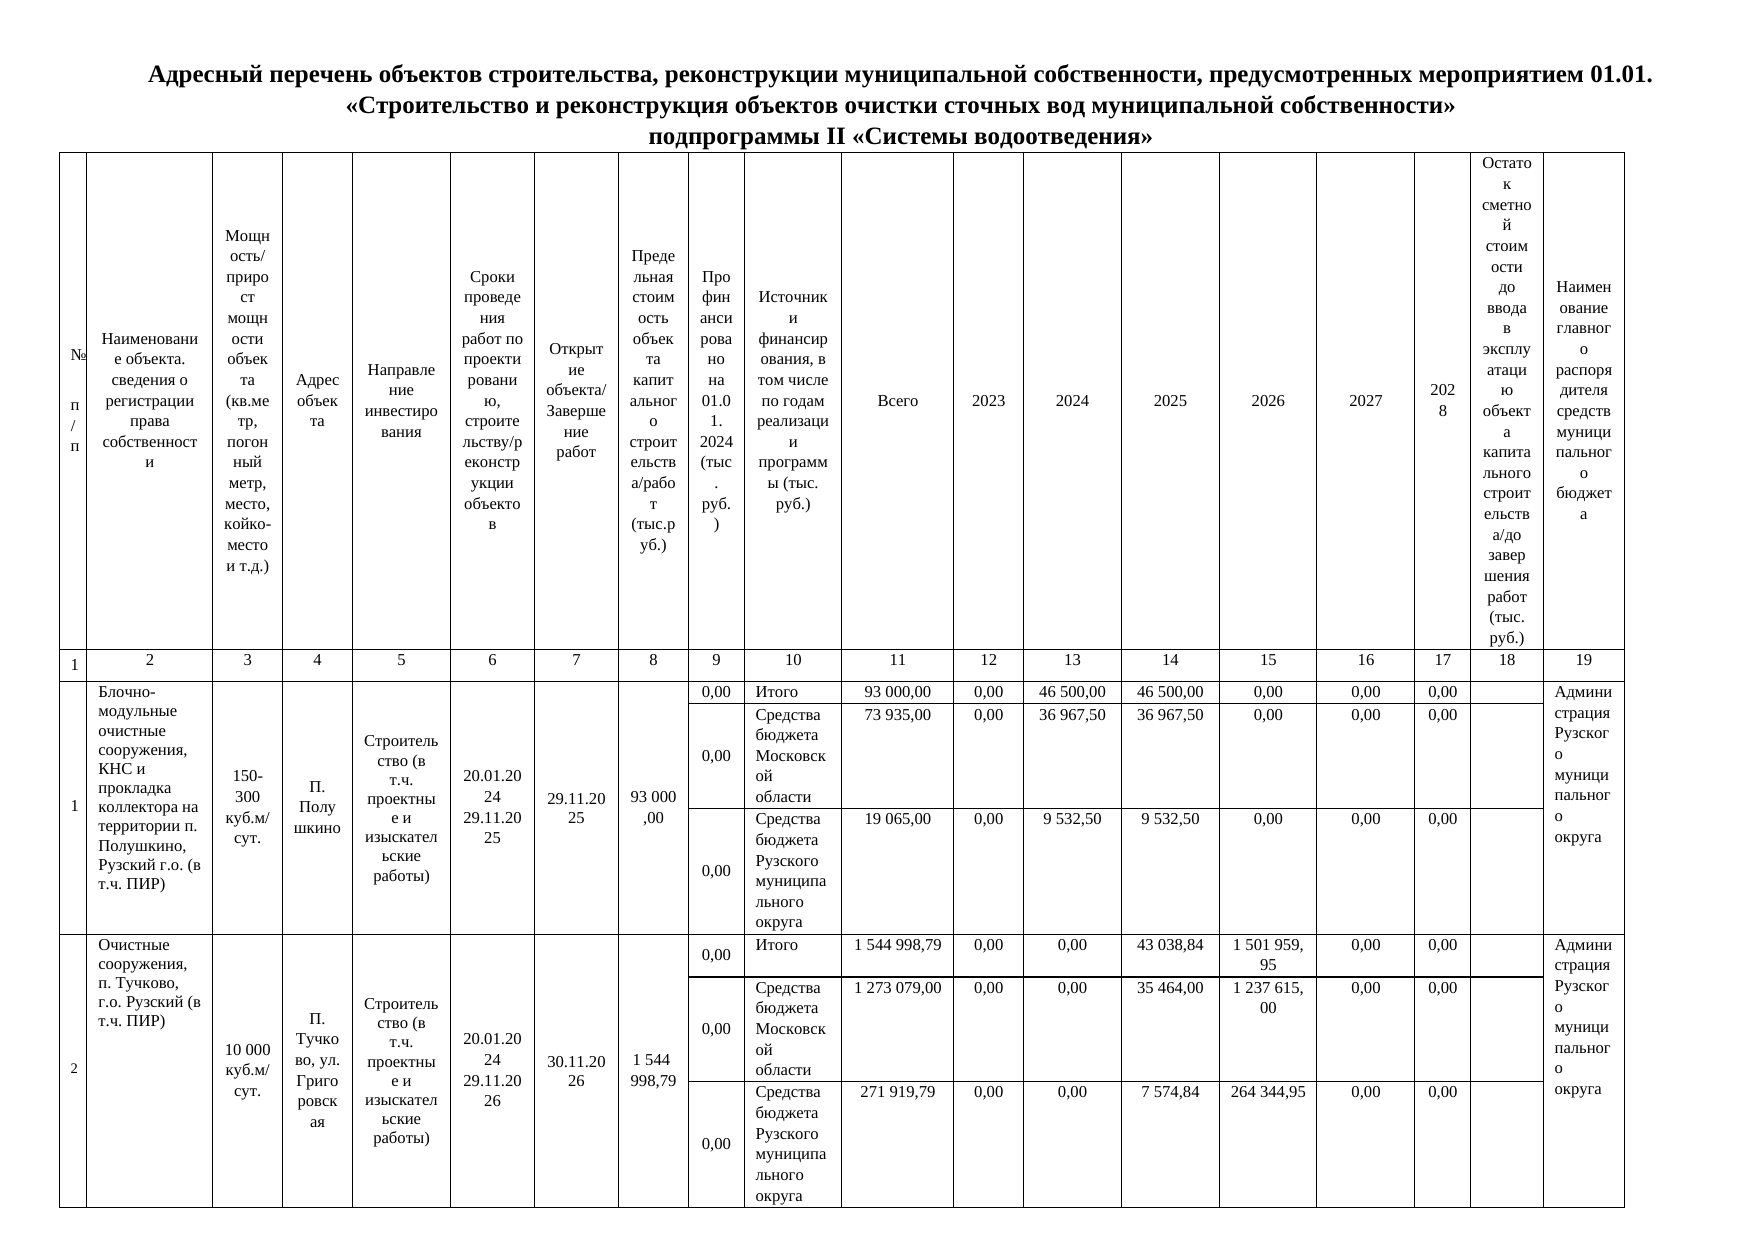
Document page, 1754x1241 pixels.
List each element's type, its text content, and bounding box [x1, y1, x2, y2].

table_cell 11 [842, 650, 953, 681]
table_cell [353, 935, 450, 1207]
table_cell [1471, 935, 1543, 976]
table_cell [1471, 682, 1543, 703]
table_cell 4 [283, 650, 352, 681]
table_header Наименование главного распорядителя средств муниципального бюджета [1544, 153, 1624, 649]
table_header Профинансировано на 01.01. 2024 (тыс. руб.) [689, 153, 744, 649]
table_cell 0,00 [689, 704, 744, 808]
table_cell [1544, 935, 1624, 1207]
table_cell 0,00 [954, 704, 1023, 808]
table_cell 2 [60, 935, 86, 1207]
table_header Остаток сметной стоимости до ввода в эксплуатацию объекта капитального строительства/до завершения работ (тыс. руб.) [1471, 153, 1543, 649]
table_cell 1 273 079,00 [842, 978, 953, 1081]
table_cell 0,00 [1415, 809, 1470, 933]
table_cell 93 000,00 [842, 682, 953, 703]
table_cell 9 532,50 [1024, 809, 1121, 933]
table_cell 3 [213, 650, 282, 681]
table_cell Средства бюджета Московской области [745, 704, 841, 808]
table_cell Итого [745, 935, 841, 976]
table_cell 35 464,00 [1122, 978, 1219, 1081]
table_cell 0,00 [954, 1082, 1023, 1207]
table_cell 14 [1122, 650, 1219, 681]
table_cell 0,00 [1317, 935, 1414, 976]
table_header Адрес объекта [283, 153, 352, 649]
table_header Наименование объекта. сведения о регистрации права собственности [87, 153, 212, 649]
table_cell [745, 1082, 841, 1207]
table_cell Строительство (в т.ч. проектные и изыскательские работы) [353, 682, 450, 933]
table_cell 36 967,50 [1024, 704, 1121, 808]
table_cell 0,00 [689, 809, 744, 933]
table_cell 5 [353, 650, 450, 681]
table_header Открытие объекта/Завершение работ [535, 153, 618, 649]
table_header 2027 [1317, 153, 1414, 649]
table_header Направление инвестирования [353, 153, 450, 649]
table_cell 1 [60, 650, 86, 681]
table_cell 93 000,00 [619, 682, 688, 933]
table_cell 12 [954, 650, 1023, 681]
table_cell 1 501 959,95 [1220, 935, 1316, 976]
table_cell 8 [619, 650, 688, 681]
table_cell 0,00 [1317, 978, 1414, 1081]
table_cell 0,00 [954, 935, 1023, 976]
table_cell 43 038,84 [1122, 935, 1219, 976]
table_cell 0,00 [1317, 1082, 1414, 1207]
table_cell 0,00 [1317, 704, 1414, 808]
table_cell 0,00 [689, 978, 744, 1081]
table_cell 30.11.2026 [535, 935, 618, 1207]
table_cell 0,00 [1317, 809, 1414, 933]
table_cell 2 [87, 650, 212, 681]
table_cell Итого [745, 682, 841, 703]
table_cell 73 935,00 [842, 704, 953, 808]
text Адресный перечень объектов строительства, реконструкции муниципальной собственности, предусмотренных мероприятием 01.01. «Строительство и реконструкция объектов очистки сточных вод муниципальной собственности» [118, 59, 1683, 119]
table_header Всего [842, 153, 953, 649]
table_cell 36 967,50 [1122, 704, 1219, 808]
table_cell 29.11.2025 [535, 682, 618, 933]
table_cell 16 [1317, 650, 1414, 681]
table_cell 6 [451, 650, 534, 681]
table_cell 0,00 [689, 1082, 744, 1207]
table_cell 1 [60, 682, 86, 933]
text подпрограммы II «Системы водоотведения» [118, 121, 1683, 150]
table_header № п/п [60, 153, 86, 649]
table_header Предельная стоимость объекта капитального строительства/работ (тыс.руб.) [619, 153, 688, 649]
table_cell 0,00 [689, 682, 744, 703]
table_cell 0,00 [1220, 682, 1316, 703]
table_cell 0,00 [1415, 978, 1470, 1081]
table_cell 150-300 куб.м/сут. [213, 682, 282, 933]
table_cell 0,00 [954, 978, 1023, 1081]
table_cell 7 574,84 [1122, 1082, 1219, 1207]
table_cell 20.01.2024 29.11.2025 [451, 682, 534, 933]
table_header Источники финансирования, в том числе по годам реализации программы (тыс. руб.) [745, 153, 841, 649]
table_cell 0,00 [954, 809, 1023, 933]
table_header 2028 [1415, 153, 1470, 649]
table_cell 46 500,00 [1024, 682, 1121, 703]
table_cell 271 919,79 [842, 1082, 953, 1207]
table_cell 13 [1024, 650, 1121, 681]
table_cell 1 544 998,79 [619, 935, 688, 1207]
table_header 2025 [1122, 153, 1219, 649]
table_header Сроки проведения работ по проектированию, строительству/реконструкции объектов [451, 153, 534, 649]
table_cell 0,00 [689, 935, 744, 976]
table_cell 0,00 [1415, 704, 1470, 808]
table_cell 0,00 [1024, 1082, 1121, 1207]
table_cell 9 [689, 650, 744, 681]
table_cell 264 344,95 [1220, 1082, 1316, 1207]
table_cell 0,00 [1317, 682, 1414, 703]
table_cell [1471, 978, 1543, 1081]
table_cell 0,00 [954, 682, 1023, 703]
table_cell 0,00 [1415, 682, 1470, 703]
table_cell 46 500,00 [1122, 682, 1219, 703]
table_cell 20.01.2024 29.11.2026 [451, 935, 534, 1207]
table_cell 1 237 615,00 [1220, 978, 1316, 1081]
table_cell 0,00 [1024, 935, 1121, 976]
table_cell 18 [1471, 650, 1543, 681]
table_header 2024 [1024, 153, 1121, 649]
table_cell 0,00 [1220, 809, 1316, 933]
table_cell [1471, 809, 1543, 933]
table_cell 7 [535, 650, 618, 681]
table_cell Средства бюджета Рузского муниципального округа [745, 809, 841, 933]
table_header Мощность/прирост мощности объекта (кв.метр, погонный метр, место, койко-место и т.д.) [213, 153, 282, 649]
table_cell 0,00 [1415, 1082, 1470, 1207]
table_cell 17 [1415, 650, 1470, 681]
table_cell 0,00 [1220, 704, 1316, 808]
table_header 2026 [1220, 153, 1316, 649]
table_cell 10 [745, 650, 841, 681]
table_cell [1471, 1082, 1543, 1207]
table_cell Блочно-модульные очистные сооружения, КНС и прокладка коллектора на территории п. Полушкино, Рузский г.о. (в т.ч. ПИР) [87, 682, 212, 933]
table_cell Средства бюджета Московской области [745, 978, 841, 1081]
table_cell 10 000 куб.м/сут. [213, 935, 282, 1207]
table_cell П. Тучково, ул. Григоровская [283, 935, 352, 1207]
table_cell Очистные сооружения, п. Тучково, г.о. Рузский (в т.ч. ПИР) [87, 935, 212, 1207]
table_cell 0,00 [1024, 978, 1121, 1081]
table_cell [1471, 704, 1543, 808]
table_header 2023 [954, 153, 1023, 649]
table_cell 15 [1220, 650, 1316, 681]
table_cell П. Полушкино [283, 682, 352, 933]
table_cell Администрация Рузского муниципального округа [1544, 682, 1624, 933]
table_cell 19 [1544, 650, 1624, 681]
table_cell 9 532,50 [1122, 809, 1219, 933]
table_cell 1 544 998,79 [842, 935, 953, 976]
table_cell 0,00 [1415, 935, 1470, 976]
table_cell 19 065,00 [842, 809, 953, 933]
